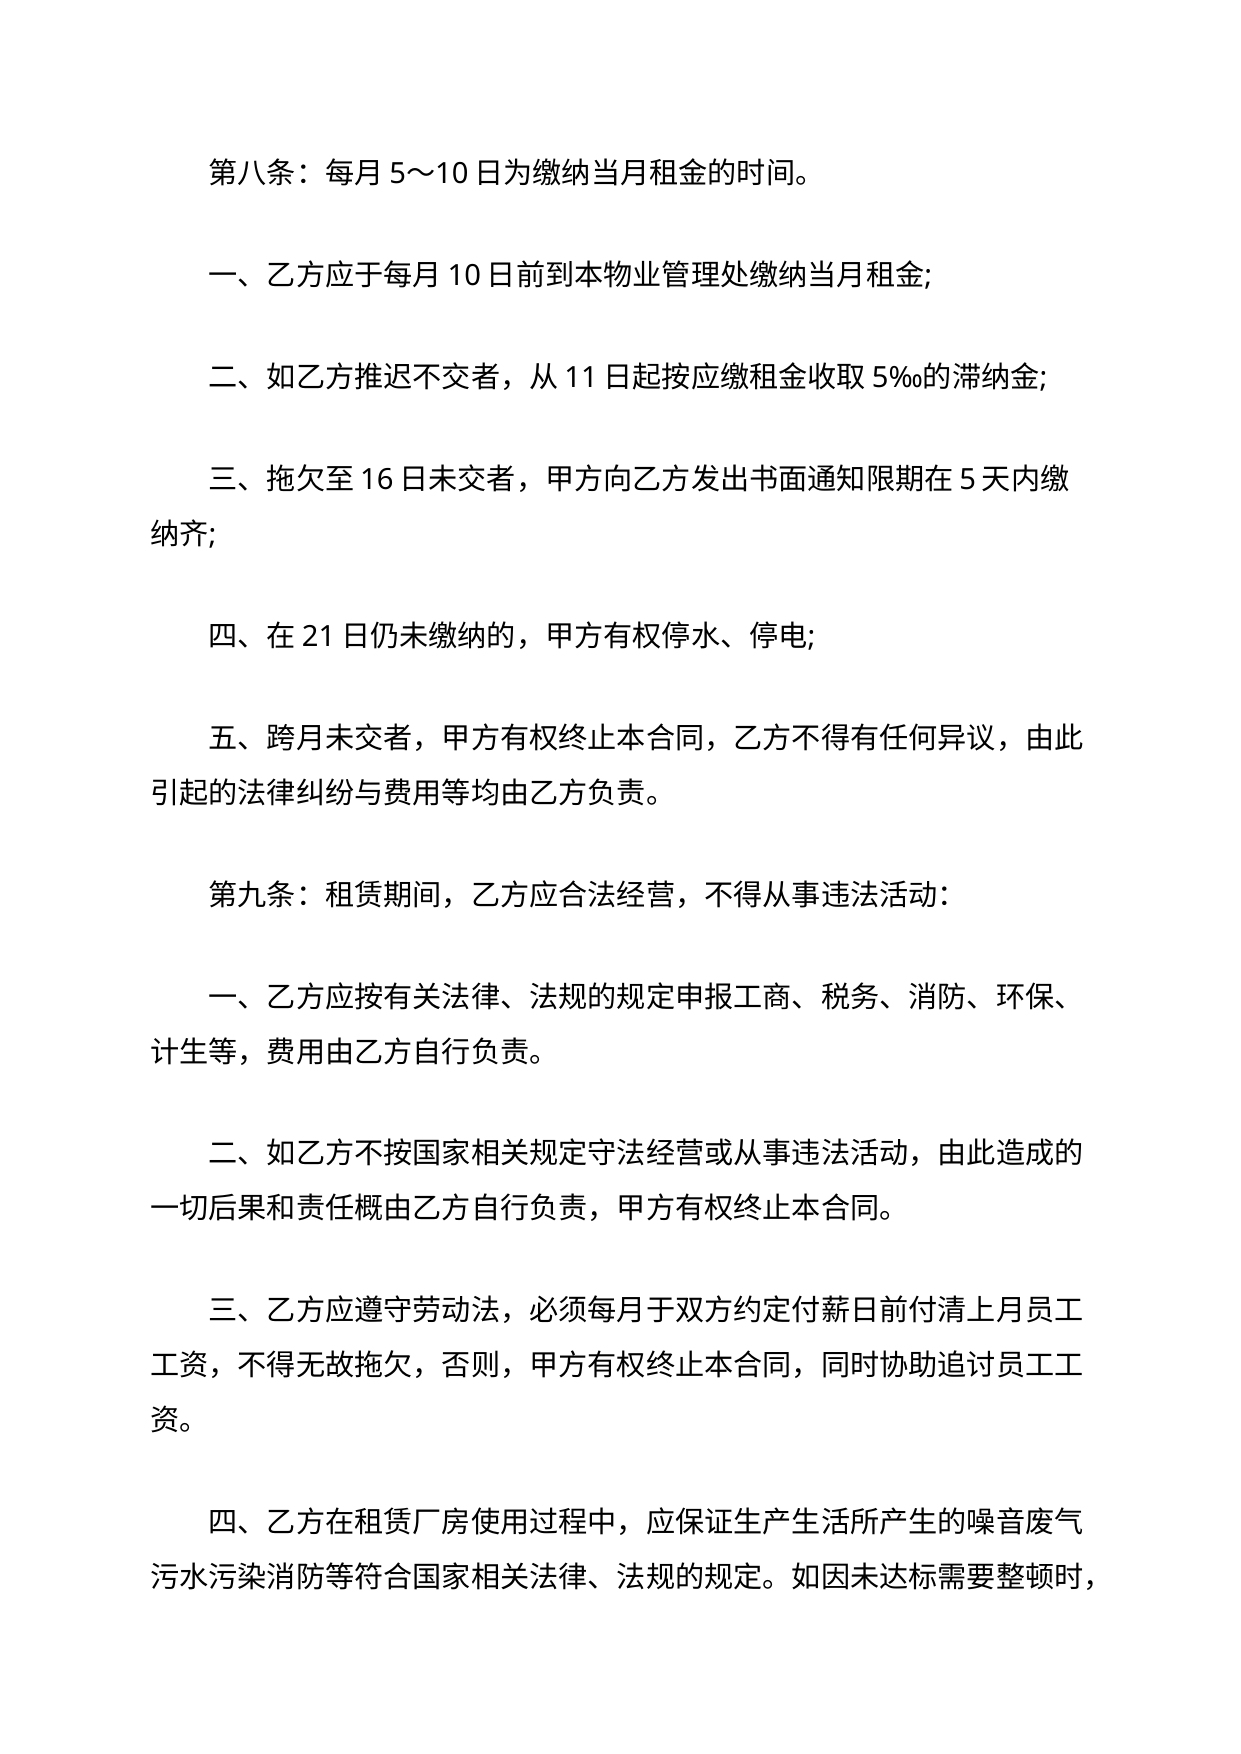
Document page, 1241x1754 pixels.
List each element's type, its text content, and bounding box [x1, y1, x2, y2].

text 第八条：每月5～10日为缴纳当月租金的时间。 [150, 150, 1090, 192]
text 五、跨月未交者，甲方有权终止本合同，乙方不得有任何异议，由此引起的法律纠纷与费用等均由乙方负责。 [150, 715, 1090, 812]
text 三、拖欠至16日未交者，甲方向乙方发出书面通知限期在5天内缴纳齐; [150, 456, 1090, 553]
text 四、在21日仍未缴纳的，甲方有权停水、停电; [150, 613, 1090, 655]
text 一、乙方应按有关法律、法规的规定申报工商、税务、消防、环保、计生等，费用由乙方自行负责。 [150, 973, 1090, 1071]
text 三、乙方应遵守劳动法，必须每月于双方约定付薪日前付清上月员工工资，不得无故拖欠，否则，甲方有权终止本合同，同时协助追讨员工工资。 [150, 1287, 1090, 1439]
text 二、如乙方不按国家相关规定守法经营或从事违法活动，由此造成的一切后果和责任概由乙方自行负责，甲方有权终止本合同。 [150, 1130, 1090, 1227]
text 第九条：租赁期间，乙方应合法经营，不得从事违法活动： [150, 872, 1090, 914]
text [150, 1498, 1090, 1595]
text 一、乙方应于每月10日前到本物业管理处缴纳当月租金; [150, 252, 1090, 294]
text 二、如乙方推迟不交者，从11日起按应缴租金收取5‰的滞纳金; [150, 354, 1090, 396]
